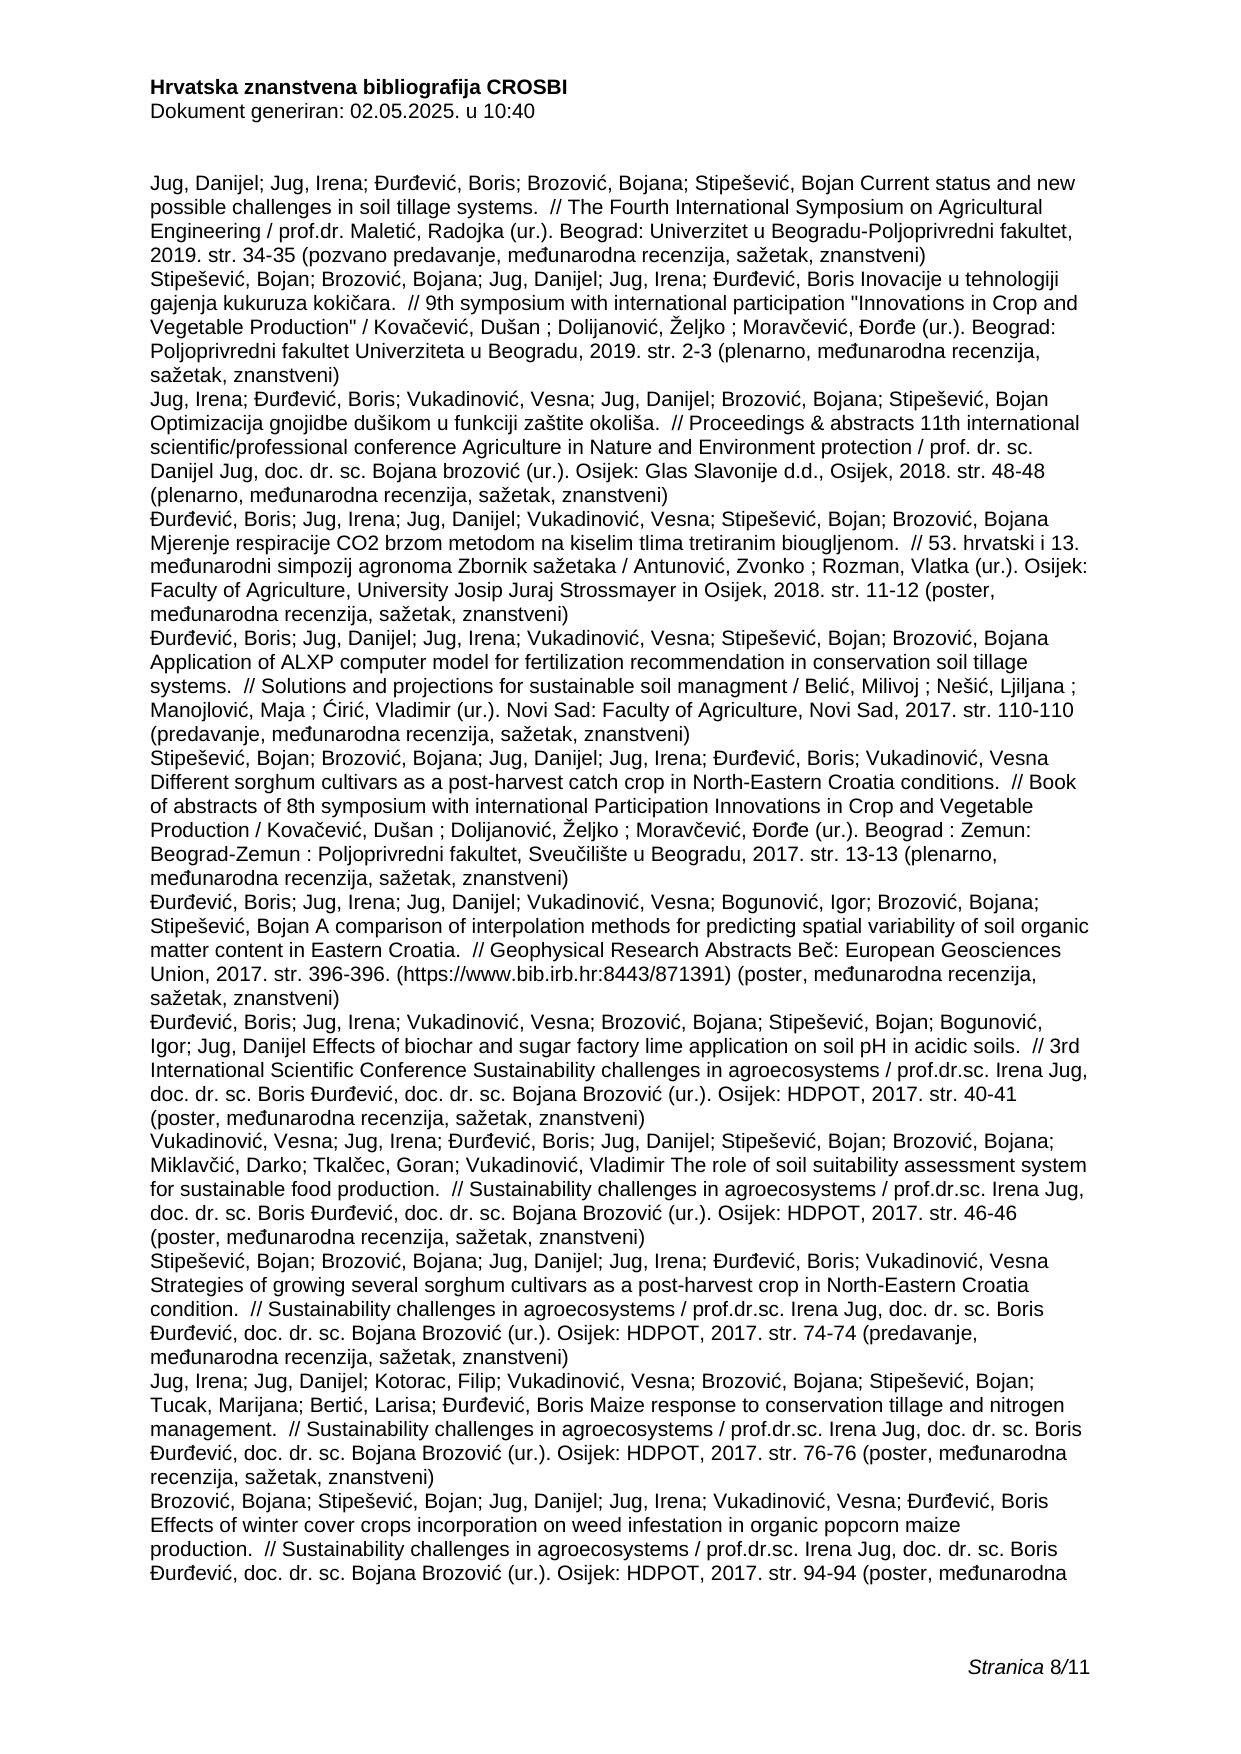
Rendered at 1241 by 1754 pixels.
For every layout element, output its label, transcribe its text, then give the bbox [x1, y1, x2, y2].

text Stipešević, Bojan; Brozović, Bojana; Jug, Danijel; Jug, Irena; Đurđević, Boris; Vukadinović, Vesna [150, 1249, 1090, 1369]
text Đurđević, Boris; Jug, Irena; Jug, Danijel; Vukadinović, Vesna; Bogunović, Igor; Brozović, Bojana; Stipešević, Bojan [150, 890, 1090, 1009]
text Jug, Danijel; Jug, Irena; Đurđević, Boris; Brozović, Bojana; Stipešević, Bojan [150, 171, 1090, 267]
text Stipešević, Bojan; Brozović, Bojana; Jug, Danijel; Jug, Irena; Đurđević, Boris; Vukadinović, Vesna [150, 746, 1090, 890]
text Stipešević, Bojan; Brozović, Bojana; Jug, Danijel; Jug, Irena; Đurđević, Boris [150, 267, 1090, 387]
text Jug, Irena; Jug, Danijel; Kotorac, Filip; Vukadinović, Vesna; Brozović, Bojana; Stipešević, Bojan; Tucak, Marijana; Bertić, Larisa; Đurđević, Boris [150, 1369, 1090, 1489]
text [150, 1489, 1090, 1584]
text Vukadinović, Vesna; Jug, Irena; Đurđević, Boris; Jug, Danijel; Stipešević, Bojan; Brozović, Bojana; Miklavčić, Darko; Tkalčec, Goran; Vukadinović, Vladimir [150, 1129, 1090, 1249]
text Đurđević, Boris; Jug, Irena; Vukadinović, Vesna; Brozović, Bojana; Stipešević, Bojan; Bogunović, Igor; Jug, Danijel [150, 1009, 1090, 1129]
text Đurđević, Boris; Jug, Irena; Jug, Danijel; Vukadinović, Vesna; Stipešević, Bojan; Brozović, Bojana [150, 506, 1090, 626]
text Đurđević, Boris; Jug, Danijel; Jug, Irena; Vukadinović, Vesna; Stipešević, Bojan; Brozović, Bojana [150, 626, 1090, 746]
text Jug, Irena; Đurđević, Boris; Vukadinović, Vesna; Jug, Danijel; Brozović, Bojana; Stipešević, Bojan [150, 387, 1090, 506]
